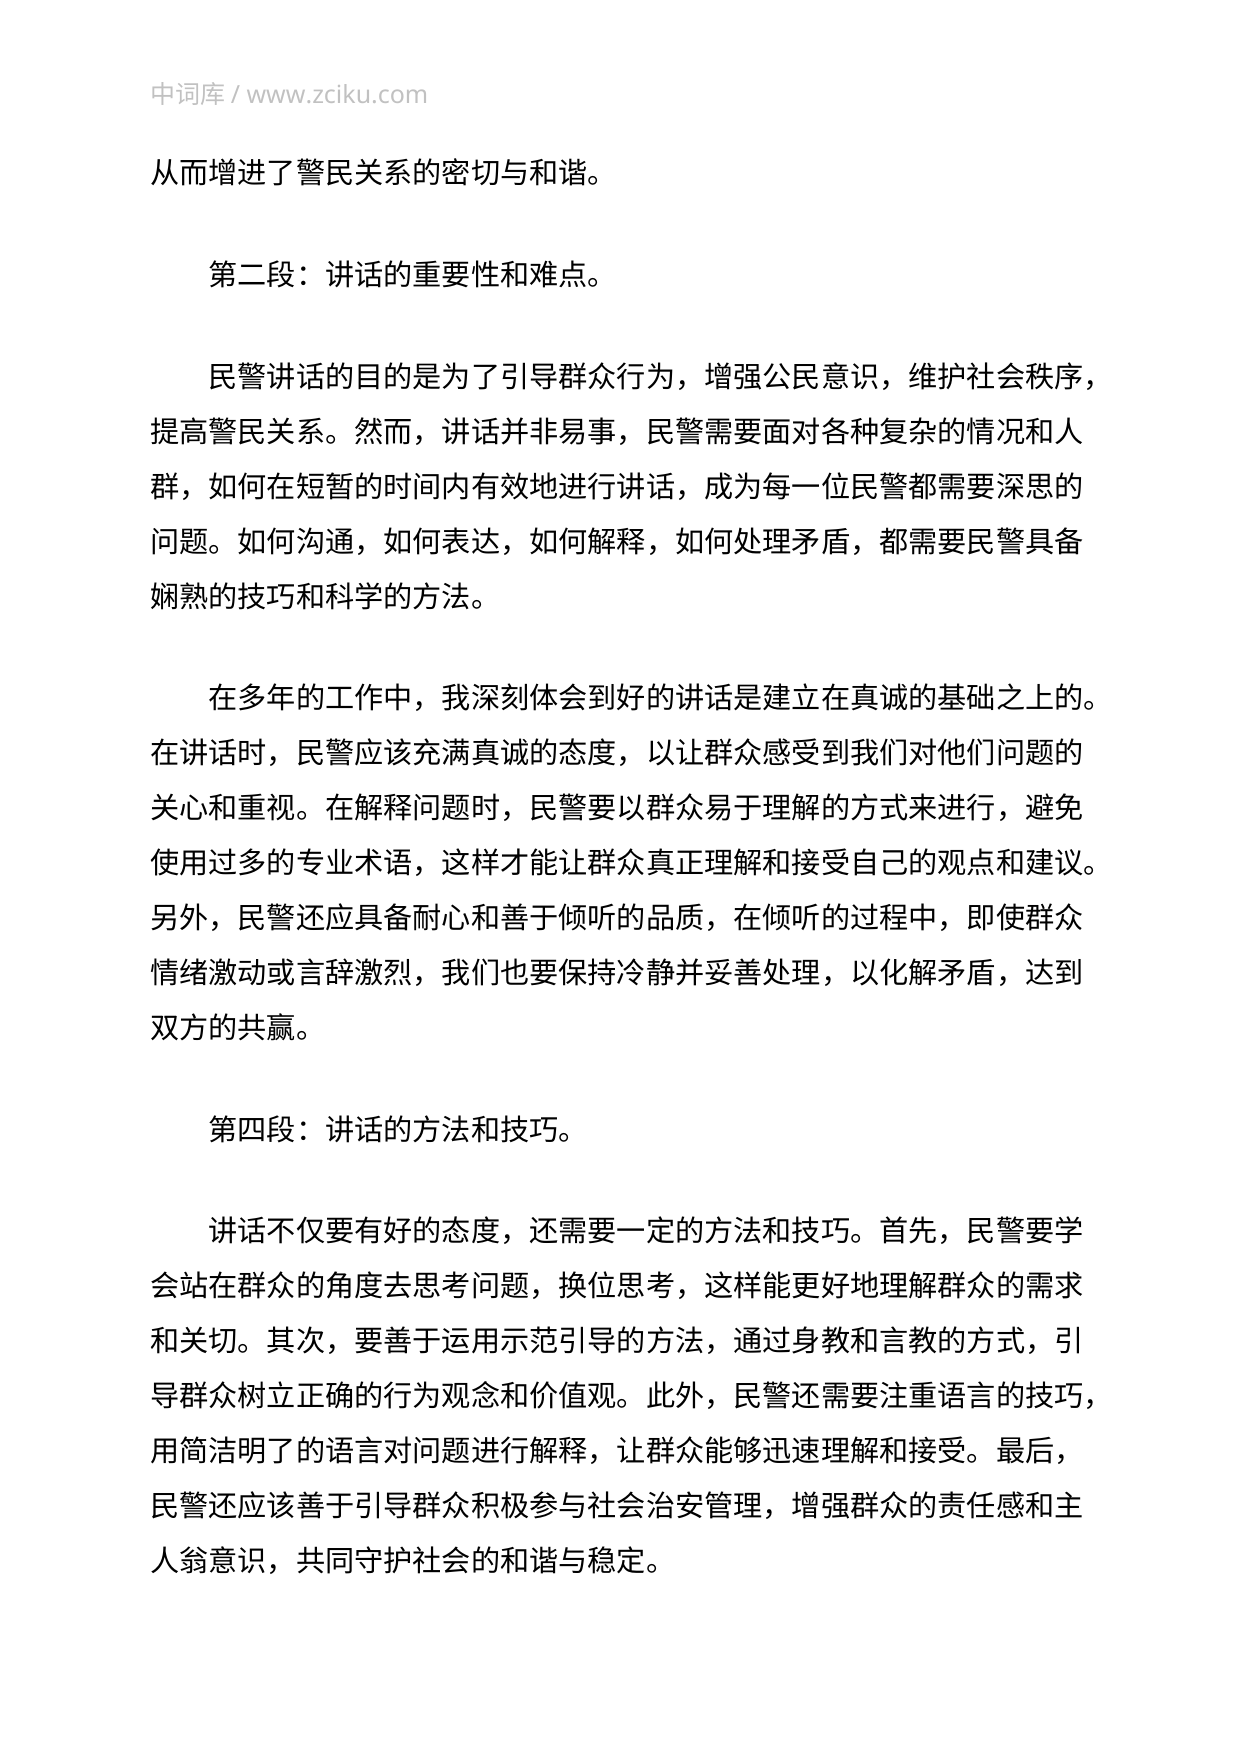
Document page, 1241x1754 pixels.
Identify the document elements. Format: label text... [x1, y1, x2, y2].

text 民警讲话的目的是为了引导群众行为，增强公民意识，维护社会秩序，提高警民关系。然而，讲话并非易事，民警需要面对各种复杂的情况和人群，如何在短暂的时间内有效地进行讲话，成为每一位民警都需要深思的问题。如何沟通，如何表达，如何解释，如何处理矛盾，都需要民警具备娴熟的技巧和科学的方法。 [150, 353, 1090, 615]
text 在多年的工作中，我深刻体会到好的讲话是建立在真诚的基础之上的。在讲话时，民警应该充满真诚的态度，以让群众感受到我们对他们问题的关心和重视。在解释问题时，民警要以群众易于理解的方式来进行，避免使用过多的专业术语，这样才能让群众真正理解和接受自己的观点和建议。另外，民警还应具备耐心和善于倾听的品质，在倾听的过程中，即使群众情绪激动或言辞激烈，我们也要保持冷静并妥善处理，以化解矛盾，达到双方的共赢。 [150, 675, 1090, 1047]
text 第四段：讲话的方法和技巧。 [150, 1106, 1090, 1148]
text 讲话不仅要有好的态度，还需要一定的方法和技巧。首先，民警要学会站在群众的角度去思考问题，换位思考，这样能更好地理解群众的需求和关切。其次，要善于运用示范引导的方法，通过身教和言教的方式，引导群众树立正确的行为观念和价值观。此外，民警还需要注重语言的技巧，用简洁明了的语言对问题进行解释，让群众能够迅速理解和接受。最后，民警还应该善于引导群众积极参与社会治安管理，增强群众的责任感和主人翁意识，共同守护社会的和谐与稳定。 [150, 1208, 1090, 1579]
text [150, 150, 1090, 192]
text 第二段：讲话的重要性和难点。 [150, 252, 1090, 294]
